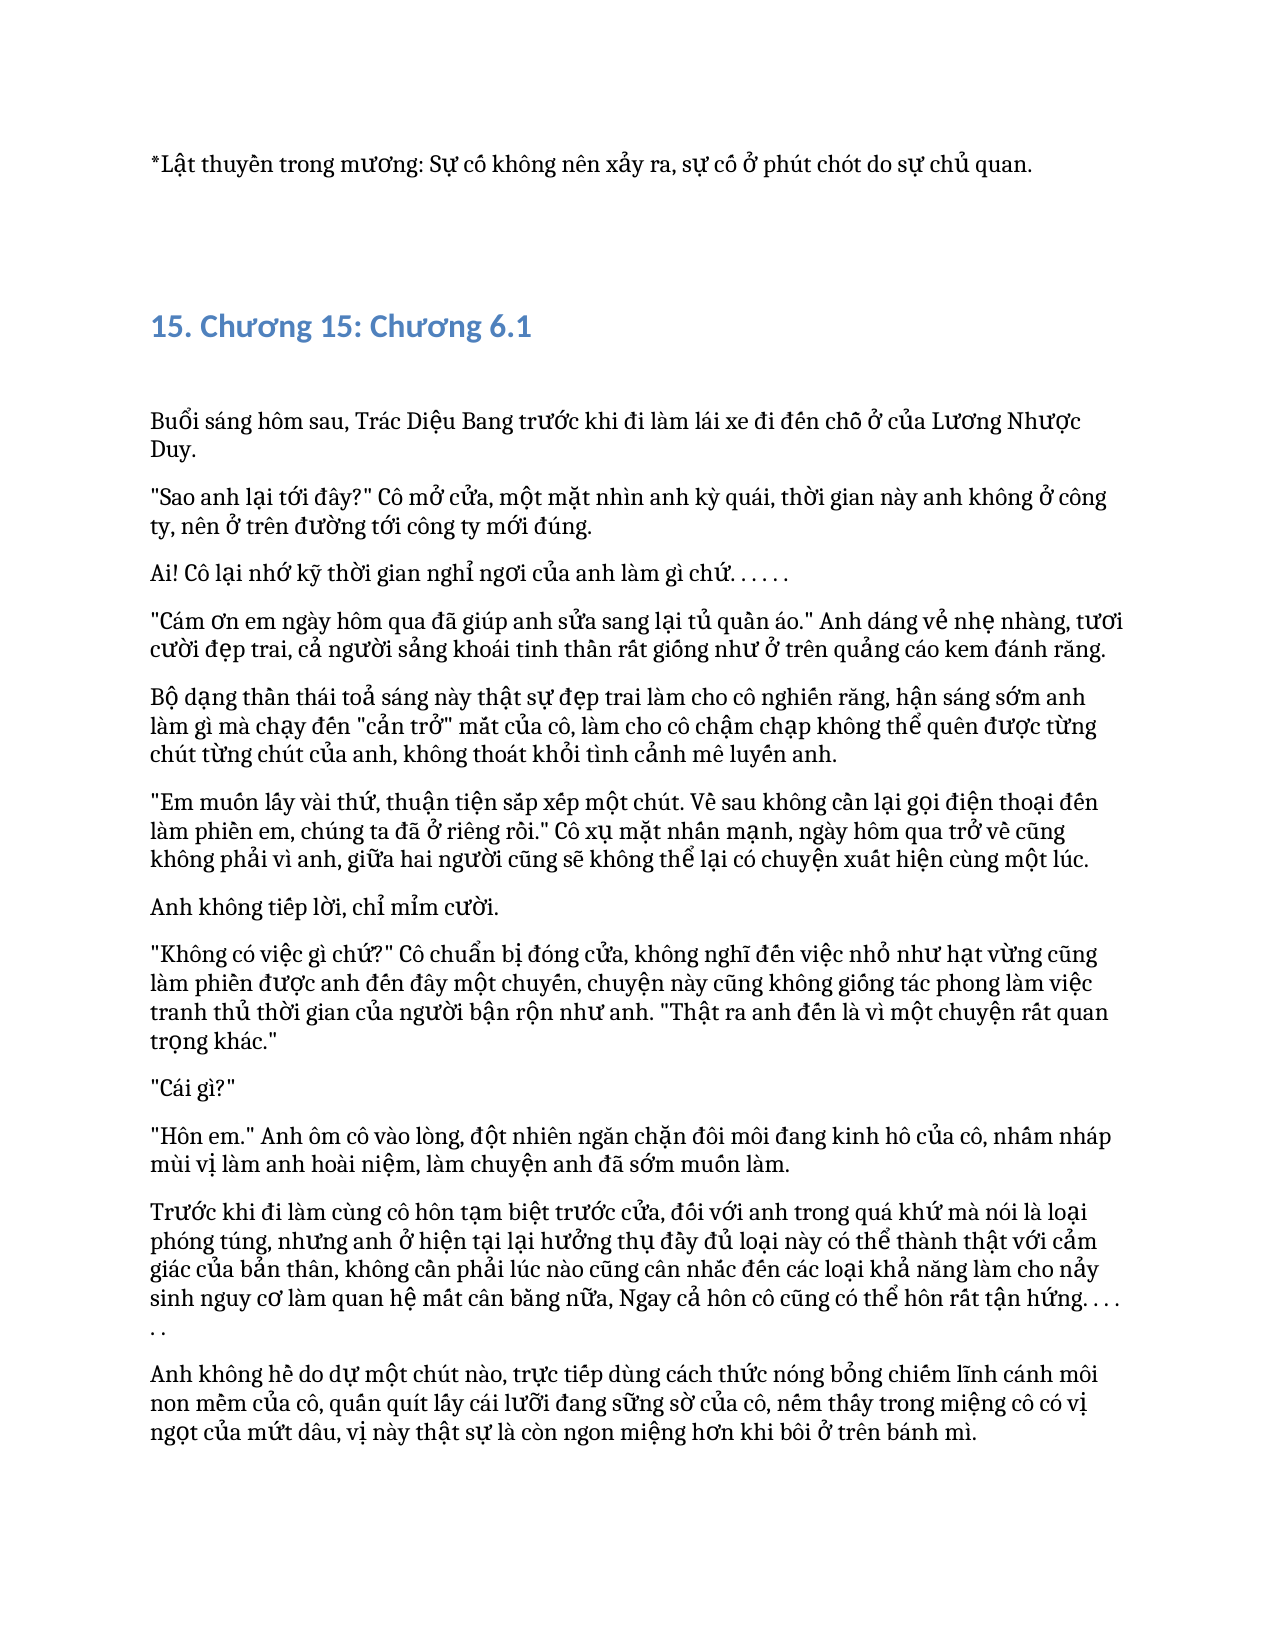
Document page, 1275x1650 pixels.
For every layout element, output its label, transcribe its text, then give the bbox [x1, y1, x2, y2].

text "Hôn em." Anh ôm cô vào lòng, đột nhiên ngăn chặn đôi môi đang kinh hô của cô, nhấm nháp mùi vị làm anh hoài niệm, làm chuyện anh đã sớm muốn làm. [150, 1122, 1125, 1179]
text Trước khi đi làm cùng cô hôn tạm biệt trước cửa, đối với anh trong quá khứ mà nói là loại phóng túng, nhưng anh ở hiện tại lại hưởng thụ đầy đủ loại này có thể thành thật với cảm giác của bản thân, không cần phải lúc nào cũng cân nhắc đến các loại khả năng làm cho nảy sinh nguy cơ làm quan hệ mất cân bằng nữa, Ngay cả hôn cô cũng có thể hôn rất tận hứng. . . . . . [150, 1198, 1125, 1342]
text Anh không tiếp lời, chỉ mỉm cười. [150, 893, 1125, 922]
text "Em muốn lấy vài thứ, thuận tiện sắp xếp một chút. Về sau không cần lại gọi điện thoại đến làm phiền em, chúng ta đã ở riêng rồi." Cô xụ mặt nhấn mạnh, ngày hôm qua trở về cũng không phải vì anh, giữa hai người cũng sẽ không thể lại có chuyện xuất hiện cùng một lúc. [150, 788, 1125, 874]
text "Cám ơn em ngày hôm qua đã giúp anh sửa sang lại tủ quần áo." Anh dáng vẻ nhẹ nhàng, tươi cười đẹp trai, cả người sảng khoái tinh thần rất giống như ở trên quảng cáo kem đánh răng. [150, 607, 1125, 664]
text *Lật thuyền trong mương: Sự cố không nên xảy ra, sự cố ở phút chót do sự chủ quan. [150, 150, 1125, 179]
text "Cái gì?" [150, 1074, 1125, 1103]
text Bộ dạng thần thái toả sáng này thật sự đẹp trai làm cho cô nghiến răng, hận sáng sớm anh làm gì mà chạy đến "cản trở" mắt của cô, làm cho cô chậm chạp không thể quên được từng chút từng chút của anh, không thoát khỏi tình cảnh mê luyến anh. [150, 683, 1125, 769]
text Anh không hề do dự một chút nào, trực tiếp dùng cách thức nóng bỏng chiếm lĩnh cánh môi non mềm của cô, quấn quít lấy cái lưỡi đang sững sờ của cô, nếm thấy trong miệng cô có vị ngọt của mứt dâu, vị này thật sự là còn ngon miệng hơn khi bôi ở trên bánh mì. [150, 1360, 1125, 1447]
text "Sao anh lại tới đây?" Cô mở cửa, một mặt nhìn anh kỳ quái, thời gian này anh không ở công ty, nên ở trên đường tới công ty mới đúng. [150, 483, 1125, 540]
text "Không có việc gì chứ?" Cô chuẩn bị đóng cửa, không nghĩ đến việc nhỏ như hạt vừng cũng làm phiền được anh đến đây một chuyến, chuyện này cũng không giống tác phong làm việc tranh thủ thời gian của người bận rộn như anh. "Thật ra anh đến là vì một chuyện rất quan trọng khác." [150, 940, 1125, 1055]
subtitle 15. Chương 15: Chương 6.1 [150, 304, 1125, 345]
text Ai! Cô lại nhớ kỹ thời gian nghỉ ngơi của anh làm gì chứ. . . . . . [150, 559, 1125, 588]
text Buổi sáng hôm sau, Trác Diệu Bang trước khi đi làm lái xe đi đến chỗ ở của Lương Nhược Duy. [150, 349, 1125, 464]
